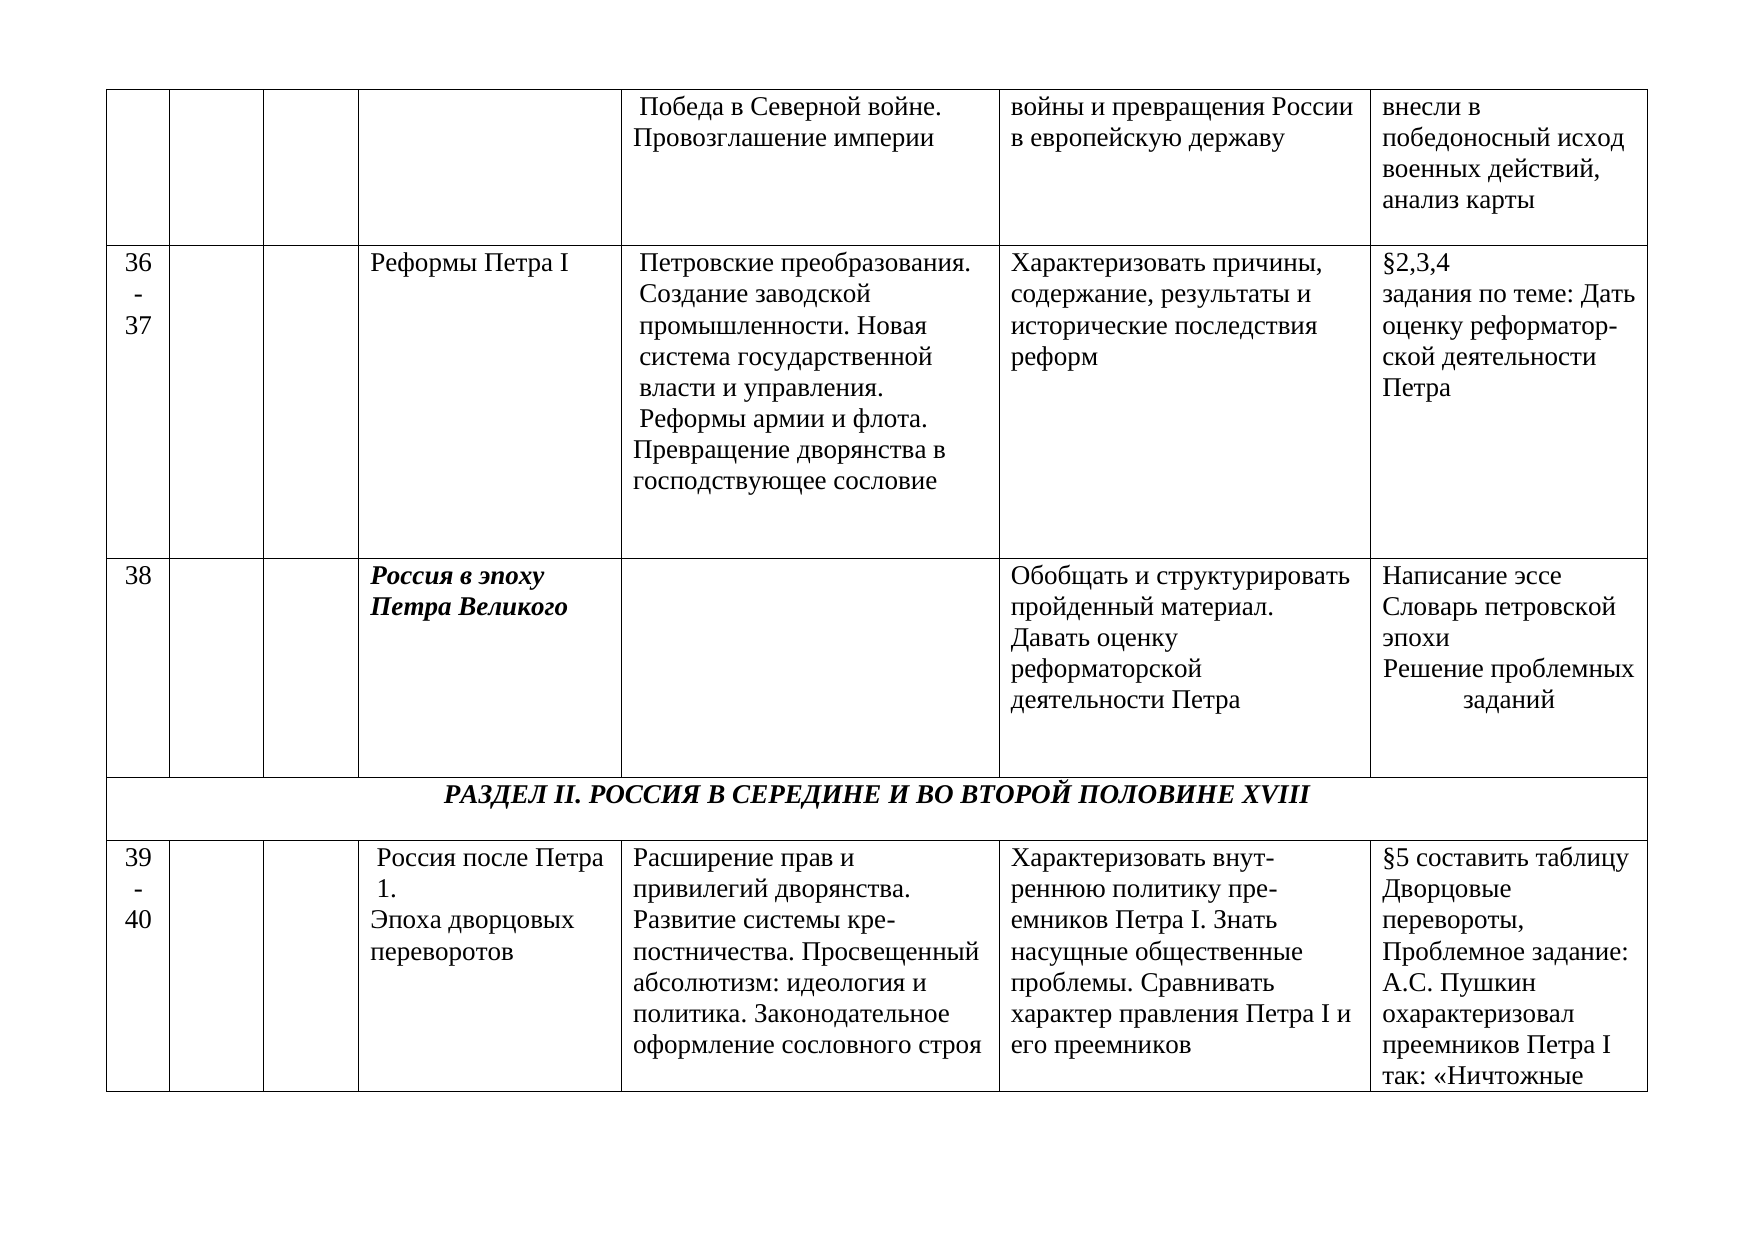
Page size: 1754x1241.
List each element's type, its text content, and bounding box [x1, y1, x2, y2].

table_cell §2,3,4 задания по теме: Дать оценку реформаторской деятельности Петра [1371, 246, 1647, 558]
table_cell [264, 559, 358, 777]
table_cell Написание эссе Словарь петровской эпохи Решение проблемных заданий [1371, 559, 1647, 777]
table_cell Обобщать и структурировать пройденный материал. Давать оценку реформаторской деятельности Петра [1000, 559, 1370, 777]
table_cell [1371, 90, 1647, 245]
table_cell 39 - 40 [107, 841, 169, 1091]
table_cell [170, 841, 263, 1091]
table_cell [359, 841, 621, 1091]
table_cell [264, 246, 358, 558]
table_cell Характеризовать причины, содержание, результаты и исторические последствия реформ [1000, 246, 1370, 558]
table_cell [170, 90, 263, 245]
table_cell 35 [107, 90, 169, 245]
table_cell 36 - 37 [107, 246, 169, 558]
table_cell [1371, 841, 1647, 1091]
table_cell [622, 559, 999, 777]
table_cell [170, 246, 263, 558]
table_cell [359, 90, 621, 245]
table_cell Россия в эпоху Петра Великого [359, 559, 621, 777]
table_cell [170, 559, 263, 777]
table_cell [1000, 90, 1370, 245]
table_cell 38 [107, 559, 169, 777]
table_cell Петровские преобразования. Создание заводской промышленности. Новая система государственной власти и управления. Реформы армии и флота. Превращение дворянства в господствующее сословие [622, 246, 999, 558]
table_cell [622, 90, 999, 245]
table_cell РАЗДЕЛ II. РОССИЯ В СЕРЕДИНЕ И ВО ВТОРОЙ ПОЛОВИНЕ XVIII [107, 778, 1647, 840]
table_cell [264, 841, 358, 1091]
table_cell Реформы Петра I [359, 246, 621, 558]
table_cell [264, 90, 358, 245]
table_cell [1000, 841, 1370, 1091]
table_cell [622, 841, 999, 1091]
